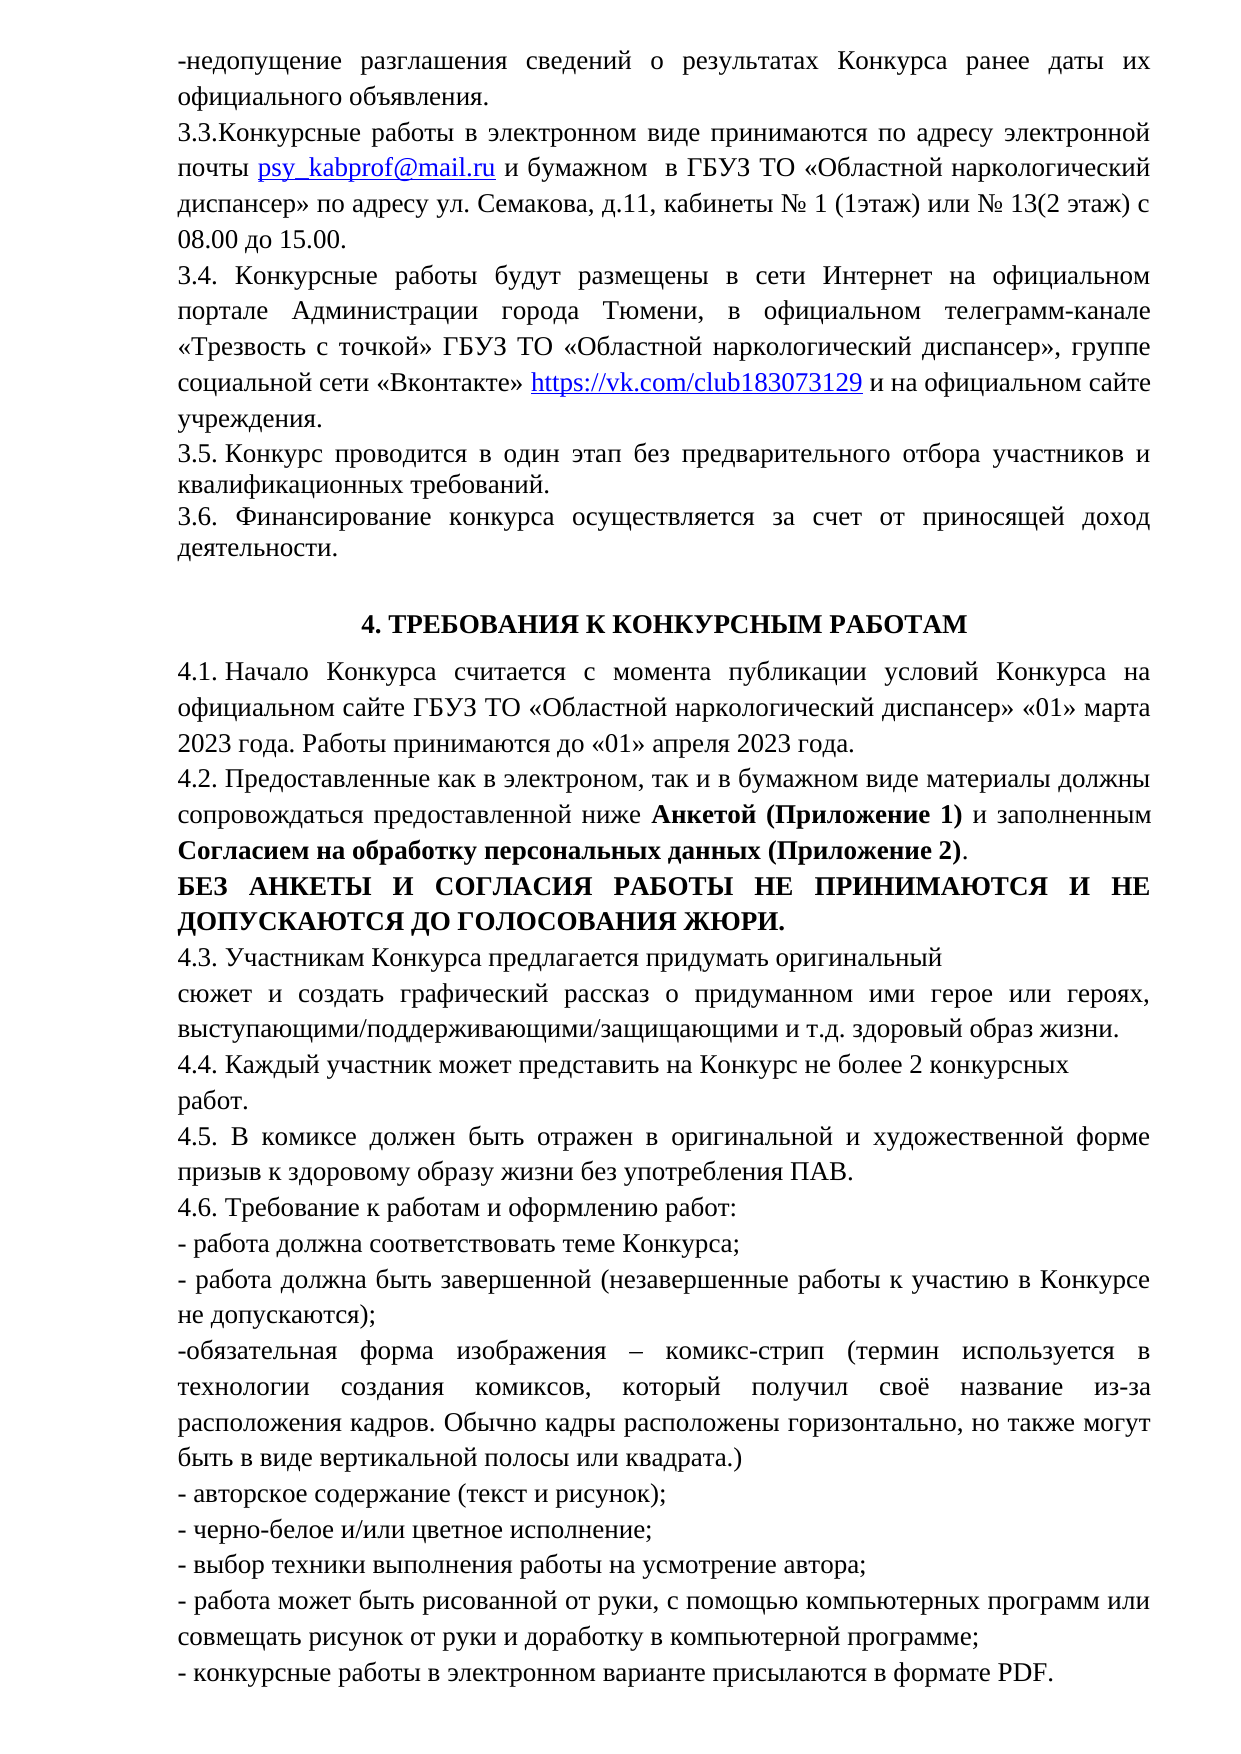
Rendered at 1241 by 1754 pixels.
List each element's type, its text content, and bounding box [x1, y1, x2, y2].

text - черно-белое и/или цветное исполнение; [177, 1513, 1152, 1544]
text 4.5. В комиксе должен быть отражен в оригинальной и художественной форме призыв к здоровому образу жизни без употребления ПАВ. [177, 1120, 1152, 1187]
text 4. ТРЕБОВАНИЯ К КОНКУРСНЫМ РАБОТАМ [177, 609, 1152, 640]
text -обязательная форма изображения – комикс-стрип (термин используется в технологии создания комиксов, который получил своё название из-за расположения кадров. Обычно кадры расположены горизонтально, но также могут быть в виде вертикальной полосы или квадрата.) [177, 1334, 1152, 1472]
text - работа должна быть завершенной (незавершенные работы к участию в Конкурсе не допускаются); [177, 1263, 1152, 1329]
text 4.1. Начало Конкурса считается с момента публикации условий Конкурса на официальном сайте ГБУЗ ТО «Областной наркологический диспансер» «01» марта 2023 года. Работы принимаются до «01» апреля 2023 года. [177, 655, 1152, 758]
text 3.3.Конкурсные работы в электронном виде принимаются по адресу электронной почты psy_kabprof@mail.ru и бумажном в ГБУЗ ТО «Областной наркологический диспансер» по адресу ул. Семакова, д.11, кабинеты № 1 (1этаж) или № 13(2 этаж) с 08.00 до 15.00. [177, 116, 1152, 254]
text работ. [177, 1084, 1152, 1115]
text 3.5. Конкурс проводится в один этап без предварительного отбора участников и квалификационных требований. [177, 437, 1152, 500]
text БЕЗ АНКЕТЫ И СОГЛАСИЯ РАБОТЫ НЕ ПРИНИМАЮТСЯ И НЕ ДОПУСКАЮТСЯ ДО ГОЛОСОВАНИЯ ЖЮРИ. [177, 870, 1152, 937]
text - авторское содержание (текст и рисунок); [177, 1477, 1152, 1508]
text 3.6. Финансирование конкурса осуществляется за счет от приносящей доход деятельности. [177, 500, 1152, 562]
text - конкурсные работы в электронном варианте присылаются в формате PDF. [177, 1656, 1152, 1687]
text 4.3. Участникам Конкурса предлагается придумать оригинальный [177, 941, 1152, 972]
text - выбор техники выполнения работы на усмотрение автора; [177, 1548, 1152, 1580]
text - работа должна соответствовать теме Конкурса; [177, 1227, 1152, 1258]
text 3.4. Конкурсные работы будут размещены в сети Интернет на официальном портале Администрации города Тюмени, в официальном телеграмм-канале «Трезвость с точкой» ГБУЗ ТО «Областной наркологический диспансер», группе социальной сети «Вконтакте» https://vk.com/club183073129 и на официальном сайте учреждения. [177, 259, 1152, 433]
text 4.6. Требование к работам и оформлению работ: [177, 1191, 1152, 1222]
text сюжет и создать графический рассказ о придуманном ими герое или героях, выступающими/поддерживающими/защищающими и т.д. здоровый образ жизни. [177, 977, 1152, 1044]
text 4.2. Предоставленные как в электроном, так и в бумажном виде материалы должны сопровождаться предоставленной ниже Анкетой (Приложение 1) и заполненным Согласием на обработку персональных данных (Приложение 2). [177, 762, 1152, 865]
text -недопущение разглашения сведений о результатах Конкурса ранее даты их официального объявления. [177, 44, 1152, 111]
text - работа может быть рисованной от руки, с помощью компьютерных программ или совмещать рисунок от руки и доработку в компьютерной программе; [177, 1584, 1152, 1651]
text 4.4. Каждый участник может представить на Конкурс не более 2 конкурсных [177, 1048, 1152, 1079]
